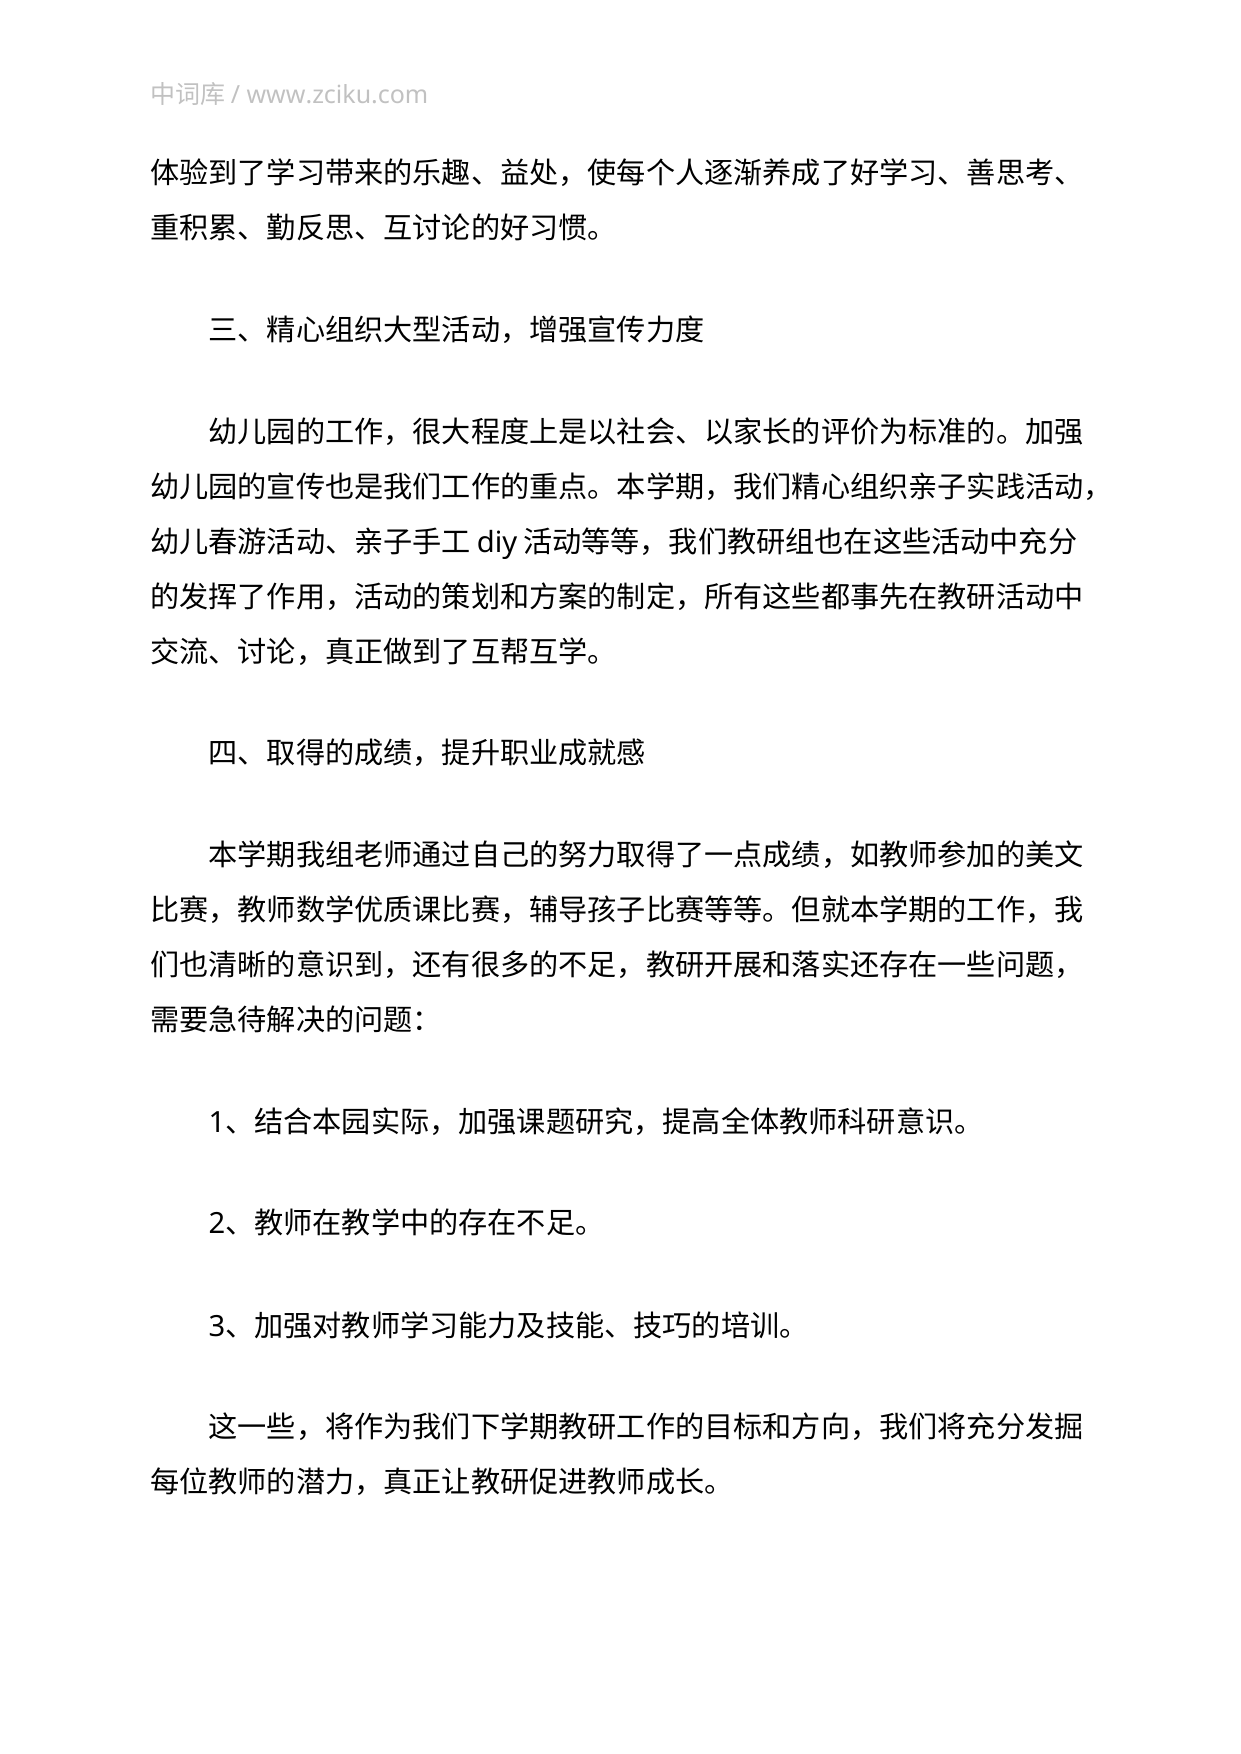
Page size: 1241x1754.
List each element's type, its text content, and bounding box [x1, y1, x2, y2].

text 三、精心组织大型活动，增强宣传力度 [150, 307, 1090, 349]
text 四、取得的成绩，提升职业成就感 [150, 730, 1090, 772]
text 幼儿园的工作，很大程度上是以社会、以家长的评价为标准的。加强幼儿园的宣传也是我们工作的重点。本学期，我们精心组织亲子实践活动，幼儿春游活动、亲子手工diy活动等等，我们教研组也在这些活动中充分的发挥了作用，活动的策划和方案的制定，所有这些都事先在教研活动中交流、讨论，真正做到了互帮互学。 [150, 408, 1090, 670]
text 3、加强对教师学习能力及技能、技巧的培训。 [150, 1302, 1090, 1344]
text 1、结合本园实际，加强课题研究，提高全体教师科研意识。 [150, 1098, 1090, 1141]
text 2、教师在教学中的存在不足。 [150, 1200, 1090, 1242]
text 本学期我组老师通过自己的努力取得了一点成绩，如教师参加的美文比赛，教师数学优质课比赛，辅导孩子比赛等等。但就本学期的工作，我们也清晰的意识到，还有很多的不足，教研开展和落实还存在一些问题，需要急待解决的问题： [150, 832, 1090, 1039]
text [150, 150, 1090, 247]
text 这一些，将作为我们下学期教研工作的目标和方向，我们将充分发掘每位教师的潜力，真正让教研促进教师成长。 [150, 1404, 1090, 1501]
